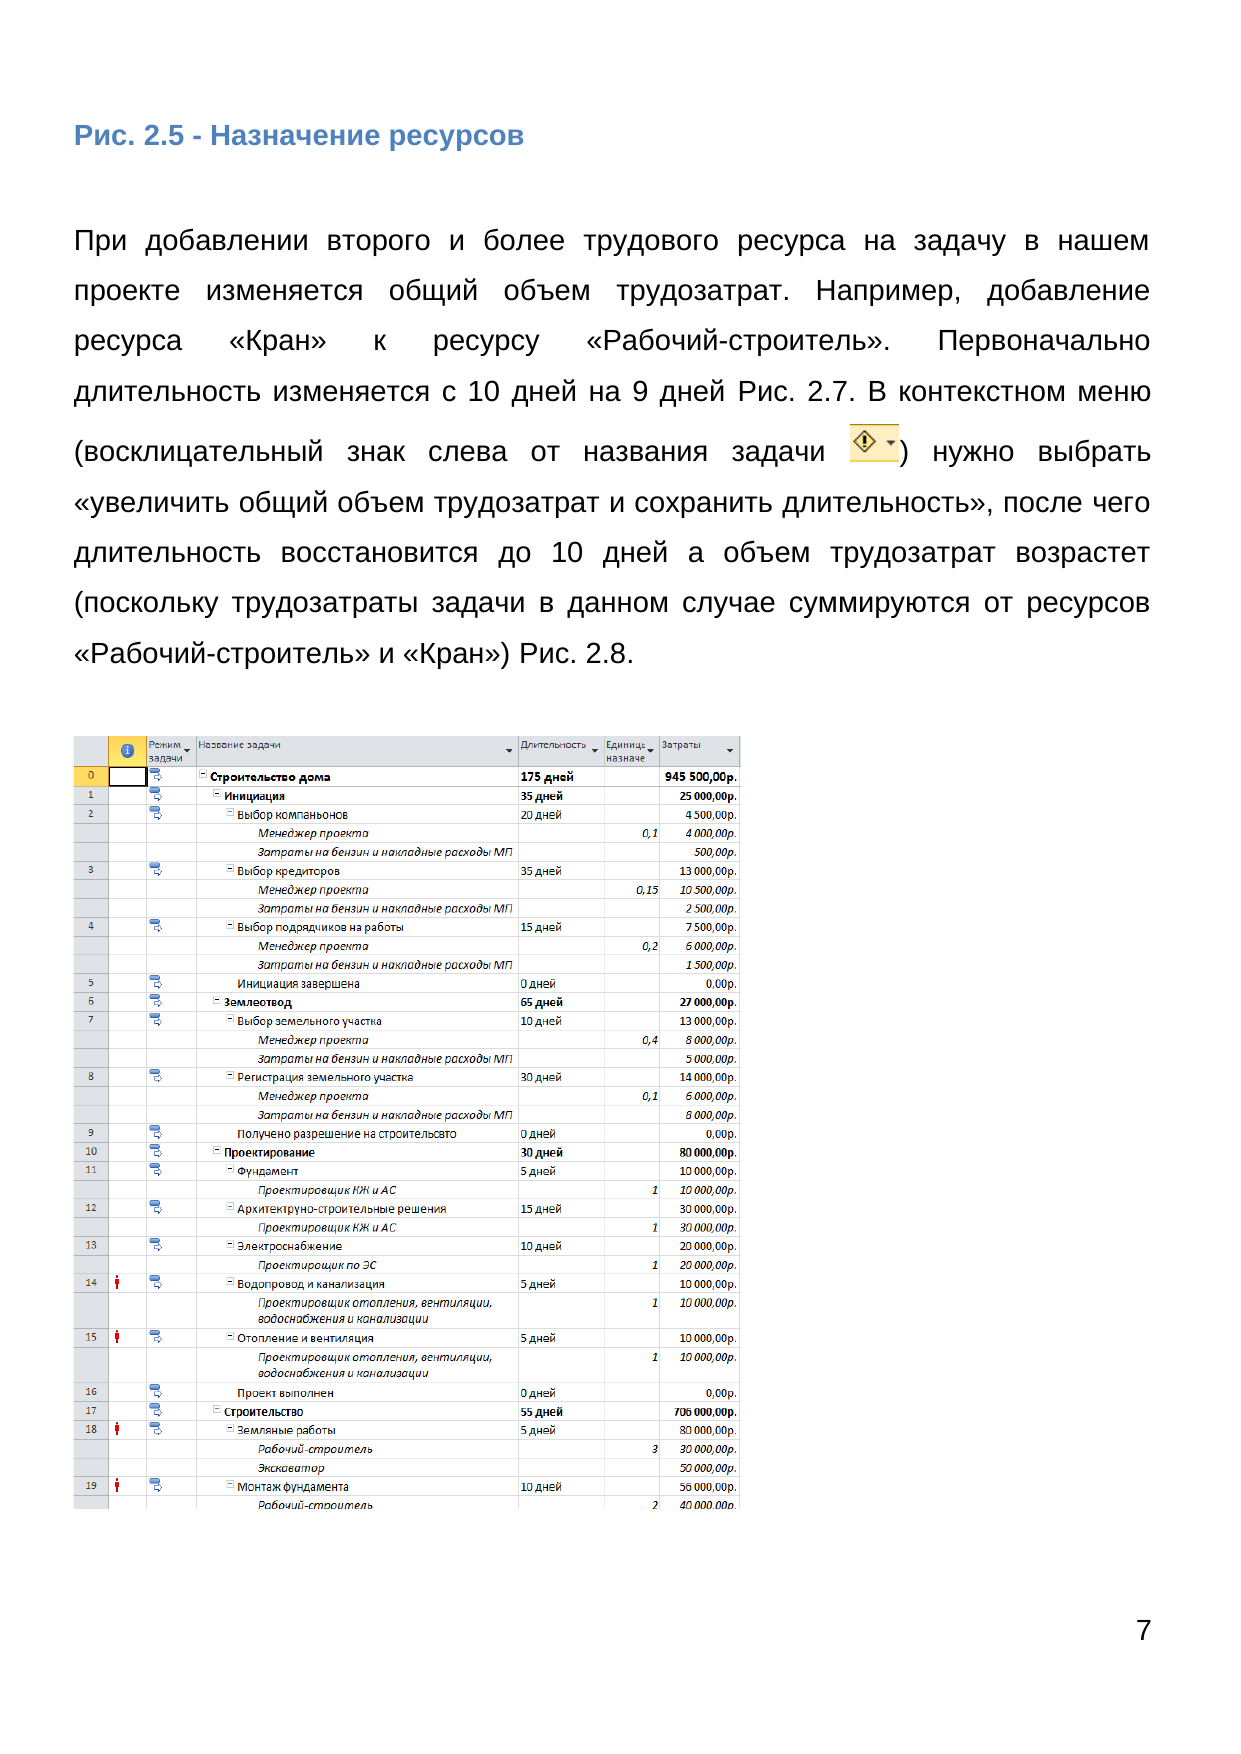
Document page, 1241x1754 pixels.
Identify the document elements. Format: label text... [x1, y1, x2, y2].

picture [849, 424, 900, 462]
picture [73, 736, 741, 1509]
text Рис. 2.5 - Назначение ресурсов [74, 118, 1152, 152]
text При добавлении второго и более трудового ресурса на задачу в нашем проекте изменяется общий объем трудозатрат. Например, добавление ресурса «Кран» к ресурсу «Рабочий-строитель». Первоначально длительность изменяется с 10 дней на 9 дней Рис. 2.7. В контекстном меню (восклицательный знак слева от названия задачи ) нужно выбрать «увеличить общий объем трудозатрат и сохранить длительность», после чего длительность восстановится до 10 дней а объем трудозатрат возрастет (поскольку трудозатраты задачи в данном случае суммируются от ресурсов «Рабочий-строитель» и «Кран») Рис. 2.8. [74, 223, 1152, 669]
